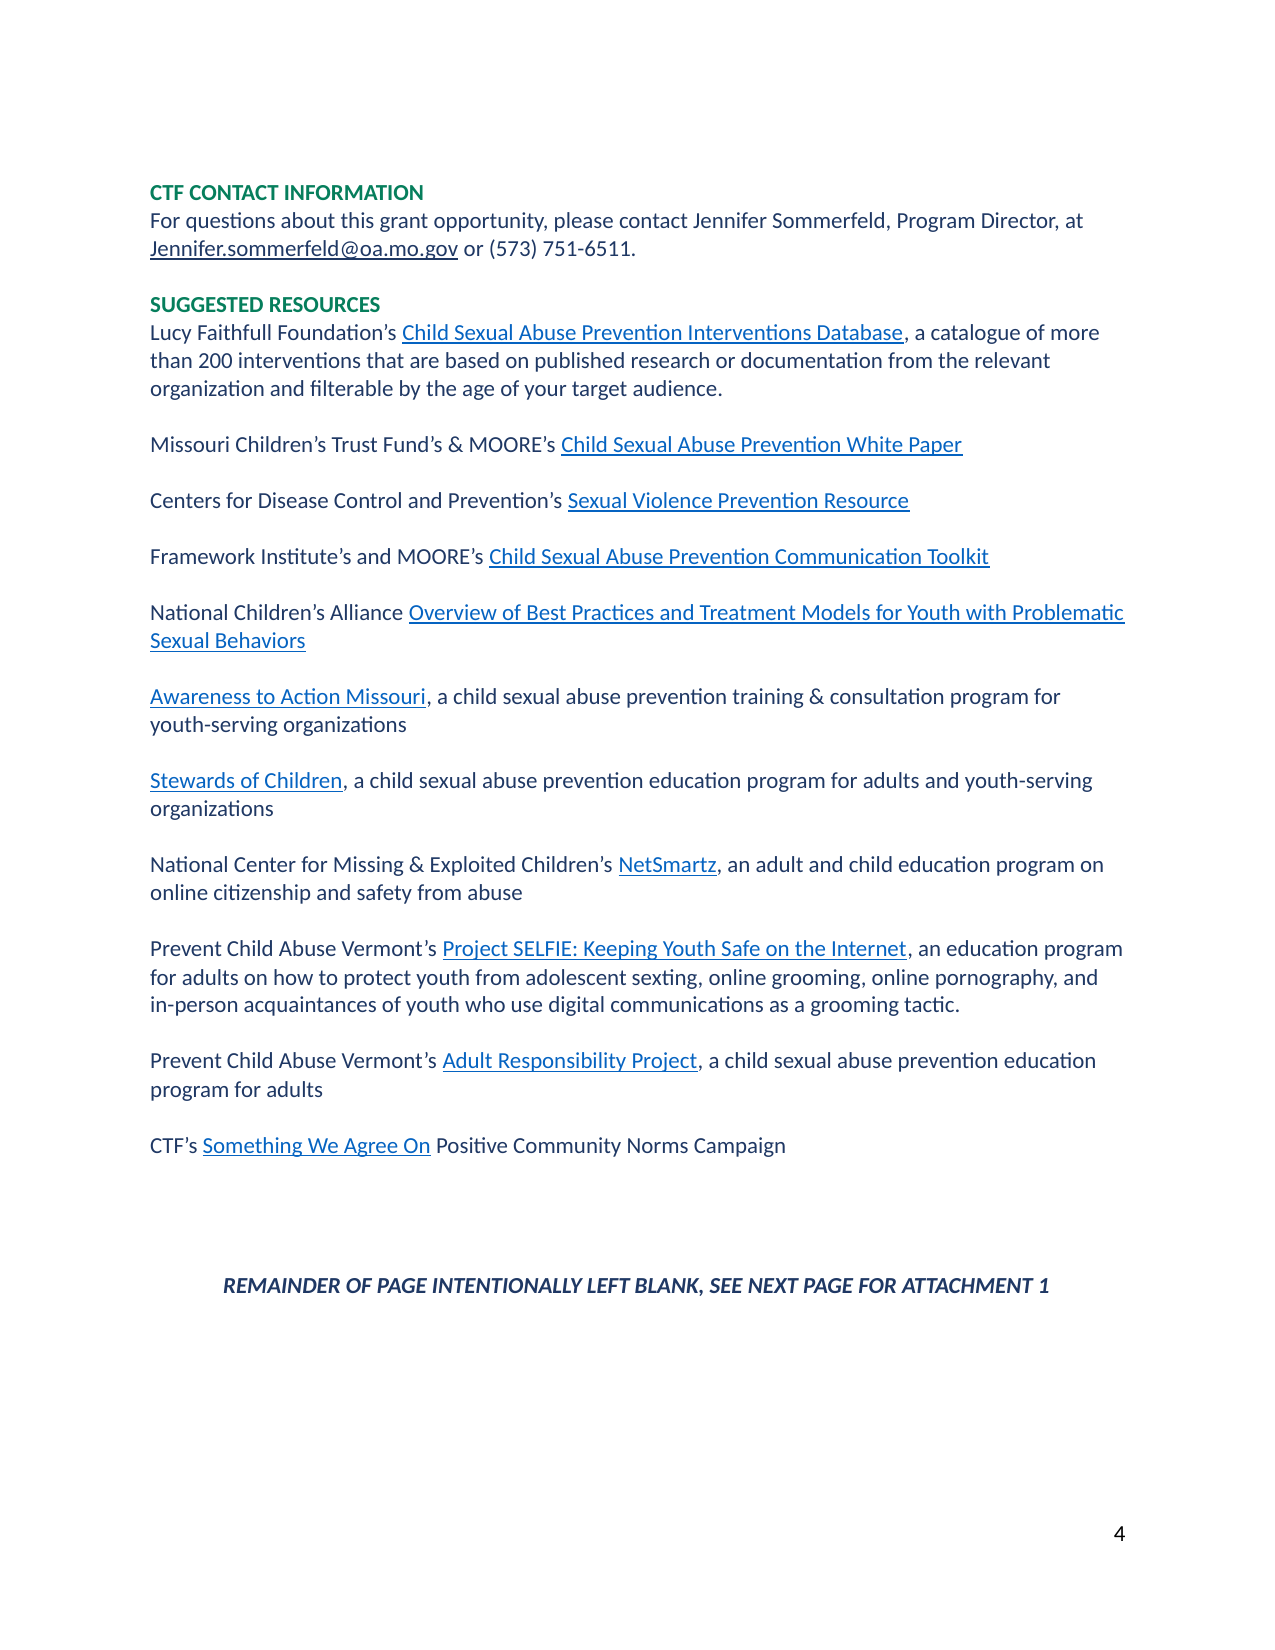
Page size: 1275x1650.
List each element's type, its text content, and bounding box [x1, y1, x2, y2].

text Prevent Child Abuse Vermont’s Project SELFIE: Keeping Youth Safe on the Internet, an education program for adults on how to protect youth from adolescent sexting, online grooming, online pornography, and in-person acquaintances of youth who use digital communications as a grooming tactic. [150, 934, 1125, 1019]
text Framework Institute’s and MOORE’s Child Sexual Abuse Prevention Communication Toolkit [150, 542, 1125, 570]
text Stewards of Children, a child sexual abuse prevention education program for adults and youth-serving organizations [150, 766, 1125, 822]
text Prevent Child Abuse Vermont’s Adult Responsibility Project, a child sexual abuse prevention education program for adults [150, 1047, 1125, 1103]
text SUGGESTED RESOURCES [150, 290, 1125, 318]
text For questions about this grant opportunity, please contact Jennifer Sommerfeld, Program Director, at Jennifer.sommerfeld@oa.mo.gov or (573) 751-6511. [150, 206, 1125, 262]
text CTF CONTACT INFORMATION [150, 178, 1125, 206]
text Awareness to Action Missouri, a child sexual abuse prevention training & consultation program for youth-serving organizations [150, 682, 1125, 738]
text REMAINDER OF PAGE INTENTIONALLY LEFT BLANK, SEE NEXT PAGE FOR ATTACHMENT 1 [150, 1271, 1125, 1299]
text Missouri Children’s Trust Fund’s & MOORE’s Child Sexual Abuse Prevention White Paper [150, 430, 1125, 458]
text Lucy Faithfull Foundation’s Child Sexual Abuse Prevention Interventions Database, a catalogue of more than 200 interventions that are based on published research or documentation from the relevant organization and filterable by the age of your target audience. [150, 318, 1125, 402]
text Centers for Disease Control and Prevention’s Sexual Violence Prevention Resource [150, 486, 1125, 514]
text CTF’s Something We Agree On Positive Community Norms Campaign [150, 1131, 1125, 1159]
text National Center for Missing & Exploited Children’s NetSmartz, an adult and child education program on online citizenship and safety from abuse [150, 851, 1125, 907]
text National Children’s Alliance Overview of Best Practices and Treatment Models for Youth with Problematic Sexual Behaviors [150, 598, 1125, 654]
